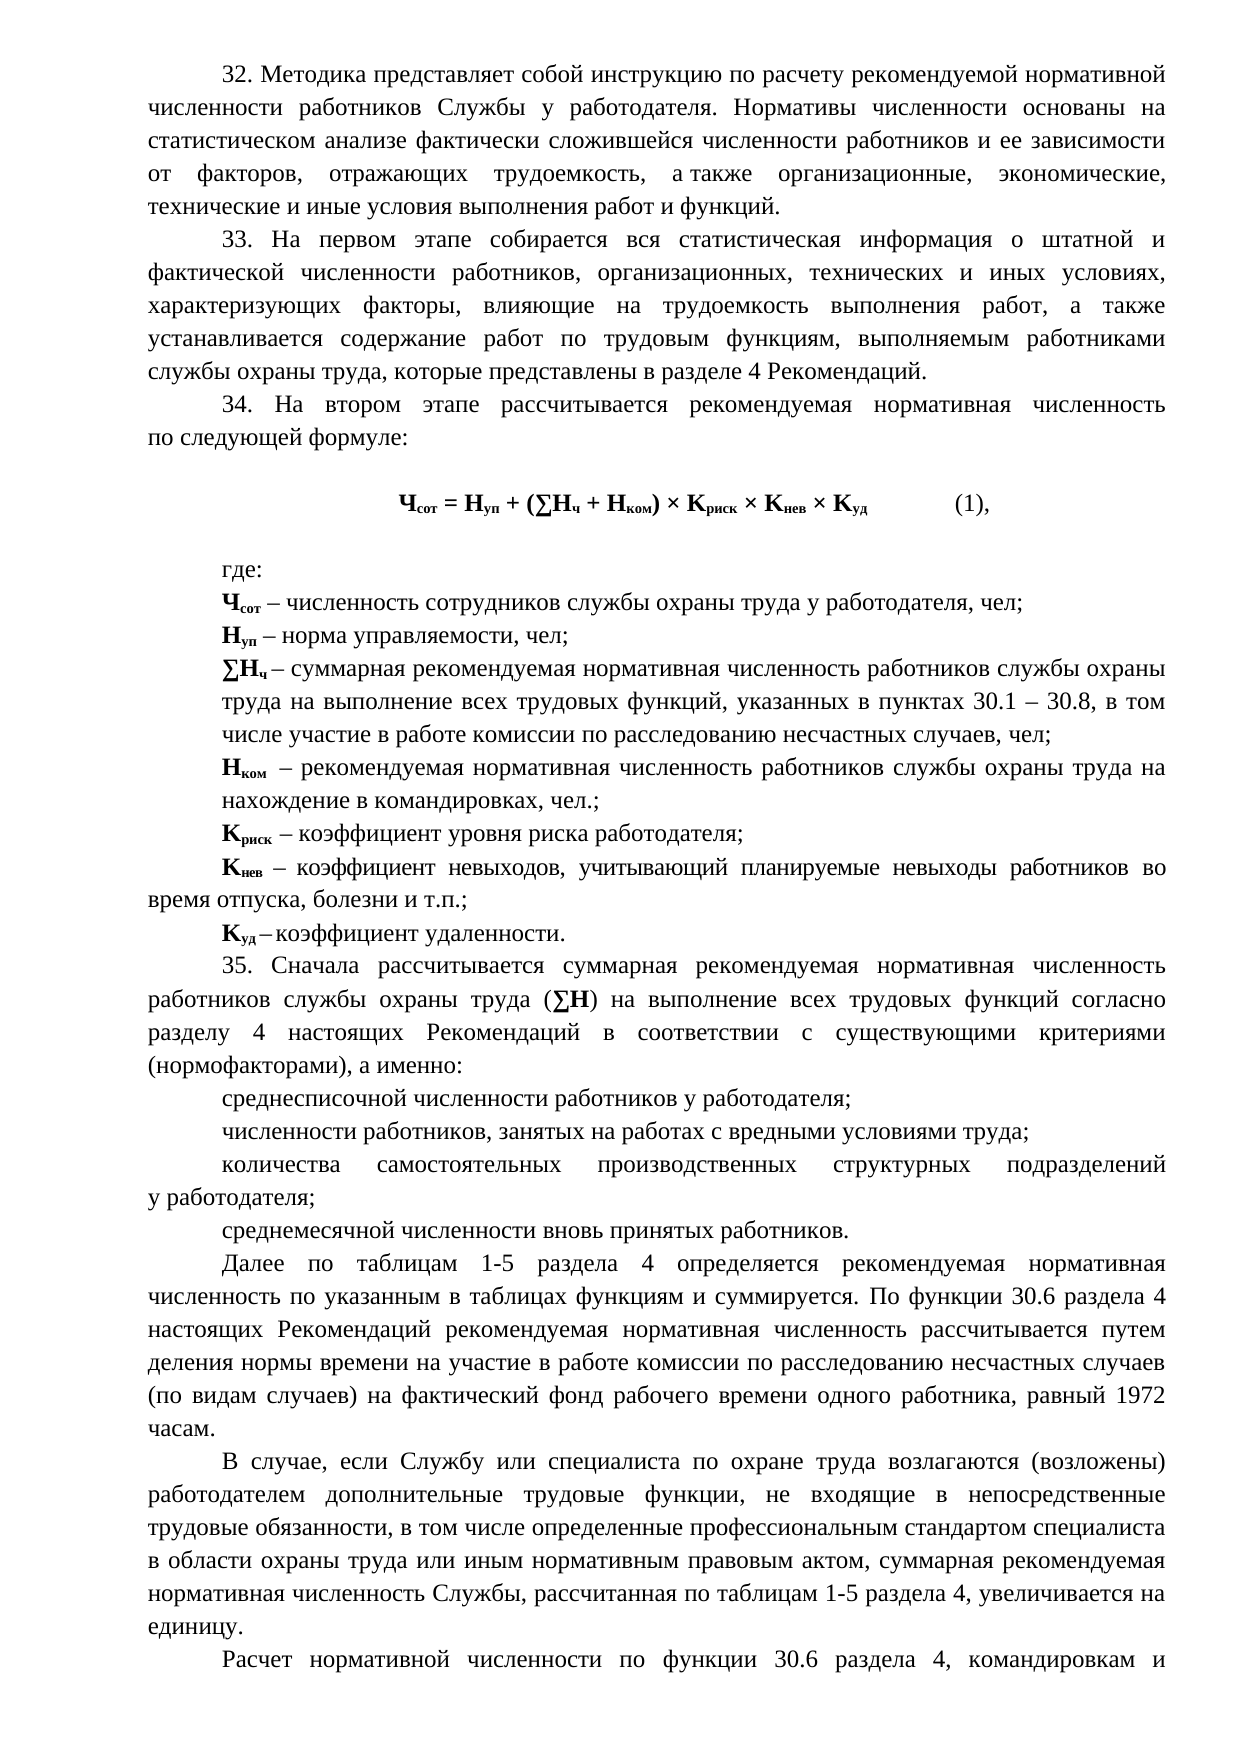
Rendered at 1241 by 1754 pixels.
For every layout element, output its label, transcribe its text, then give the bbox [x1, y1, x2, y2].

text Нуп – норма управляемости, чел; [222, 620, 1167, 649]
text Чсот – численность сотрудников службы охраны труда у работодателя, чел; [222, 587, 1167, 616]
text ∑Нч – суммарная рекомендуемая нормативная численность работников службы охраны труда на выполнение всех трудовых функций, указанных в пунктах 30.1 – 30.8, в том числе участие в работе комиссии по расследованию несчастных случаев, чел; [222, 653, 1167, 748]
text 32. Методика представляет собой инструкцию по расчету рекомендуемой нормативной численности работников Службы у работодателя. Нормативы численности основаны на статистическом анализе фактически сложившейся численности работников и ее зависимости от факторов, отражающих трудоемкость, а также организационные, экономические, технические и иные условия выполнения работ и функций. [148, 59, 1167, 220]
text Чсот = Нуп + (∑Нч + Нком) × Kриск × Kнев × Kуд (1), [222, 488, 1167, 517]
text численности работников, занятых на работах с вредными условиями труда; [148, 1116, 1167, 1144]
text В случае, если Службу или специалиста по охране труда возлагаются (возложены) работодателем дополнительные трудовые функции, не входящие в непосредственные трудовые обязанности, в том числе определенные профессиональным стандартом специалиста в области охраны труда или иным нормативным правовым актом, суммарная рекомендуемая нормативная численность Службы, рассчитанная по таблицам 1-5 раздела 4, увеличивается на единицу. [148, 1446, 1167, 1640]
text Далее по таблицам 1-5 раздела 4 определяется рекомендуемая нормативная численность по указанным в таблицах функциям и суммируется. По функции 30.6 раздела 4 настоящих Рекомендаций рекомендуемая нормативная численность рассчитывается путем деления нормы времени на участие в работе комиссии по расследованию несчастных случаев (по видам случаев) на фактический фонд рабочего времени одного работника, равный 1972 часам. [148, 1248, 1167, 1442]
text 34. На втором этапе рассчитывается рекомендуемая нормативная численность по следующей формуле: [148, 389, 1167, 451]
text среднемесячной численности вновь принятых работников. [148, 1215, 1167, 1243]
text Kриск – коэффициент уровня риска работодателя; [148, 818, 1167, 847]
text где: [222, 554, 1167, 583]
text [148, 1644, 1167, 1673]
text Нком – рекомендуемая нормативная численность работников службы охраны труда на нахождение в командировках, чел.; [222, 752, 1167, 814]
text 35. Сначала рассчитывается суммарная рекомендуемая нормативная численность работников службы охраны труда (∑Н) на выполнение всех трудовых функций согласно разделу 4 настоящих Рекомендаций в соответствии с существующими критериями (нормофакторами), а именно: [148, 951, 1167, 1078]
text Kуд – коэффициент удаленности. [148, 918, 1167, 946]
text 33. На первом этапе собирается вся статистическая информация о штатной и фактической численности работников, организационных, технических и иных условиях, характеризующих факторы, влияющие на трудоемкость выполнения работ, а также устанавливается содержание работ по трудовым функциям, выполняемым работниками службы охраны труда, которые представлены в разделе 4 Рекомендаций. [148, 224, 1167, 385]
text Kнев – коэффициент невыходов, учитывающий планируемые невыходы работников во время отпуска, болезни и т.п.; [148, 852, 1167, 913]
text количества самостоятельных производственных структурных подразделений у работодателя; [148, 1149, 1167, 1211]
text среднесписочной численности работников у работодателя; [148, 1083, 1167, 1111]
